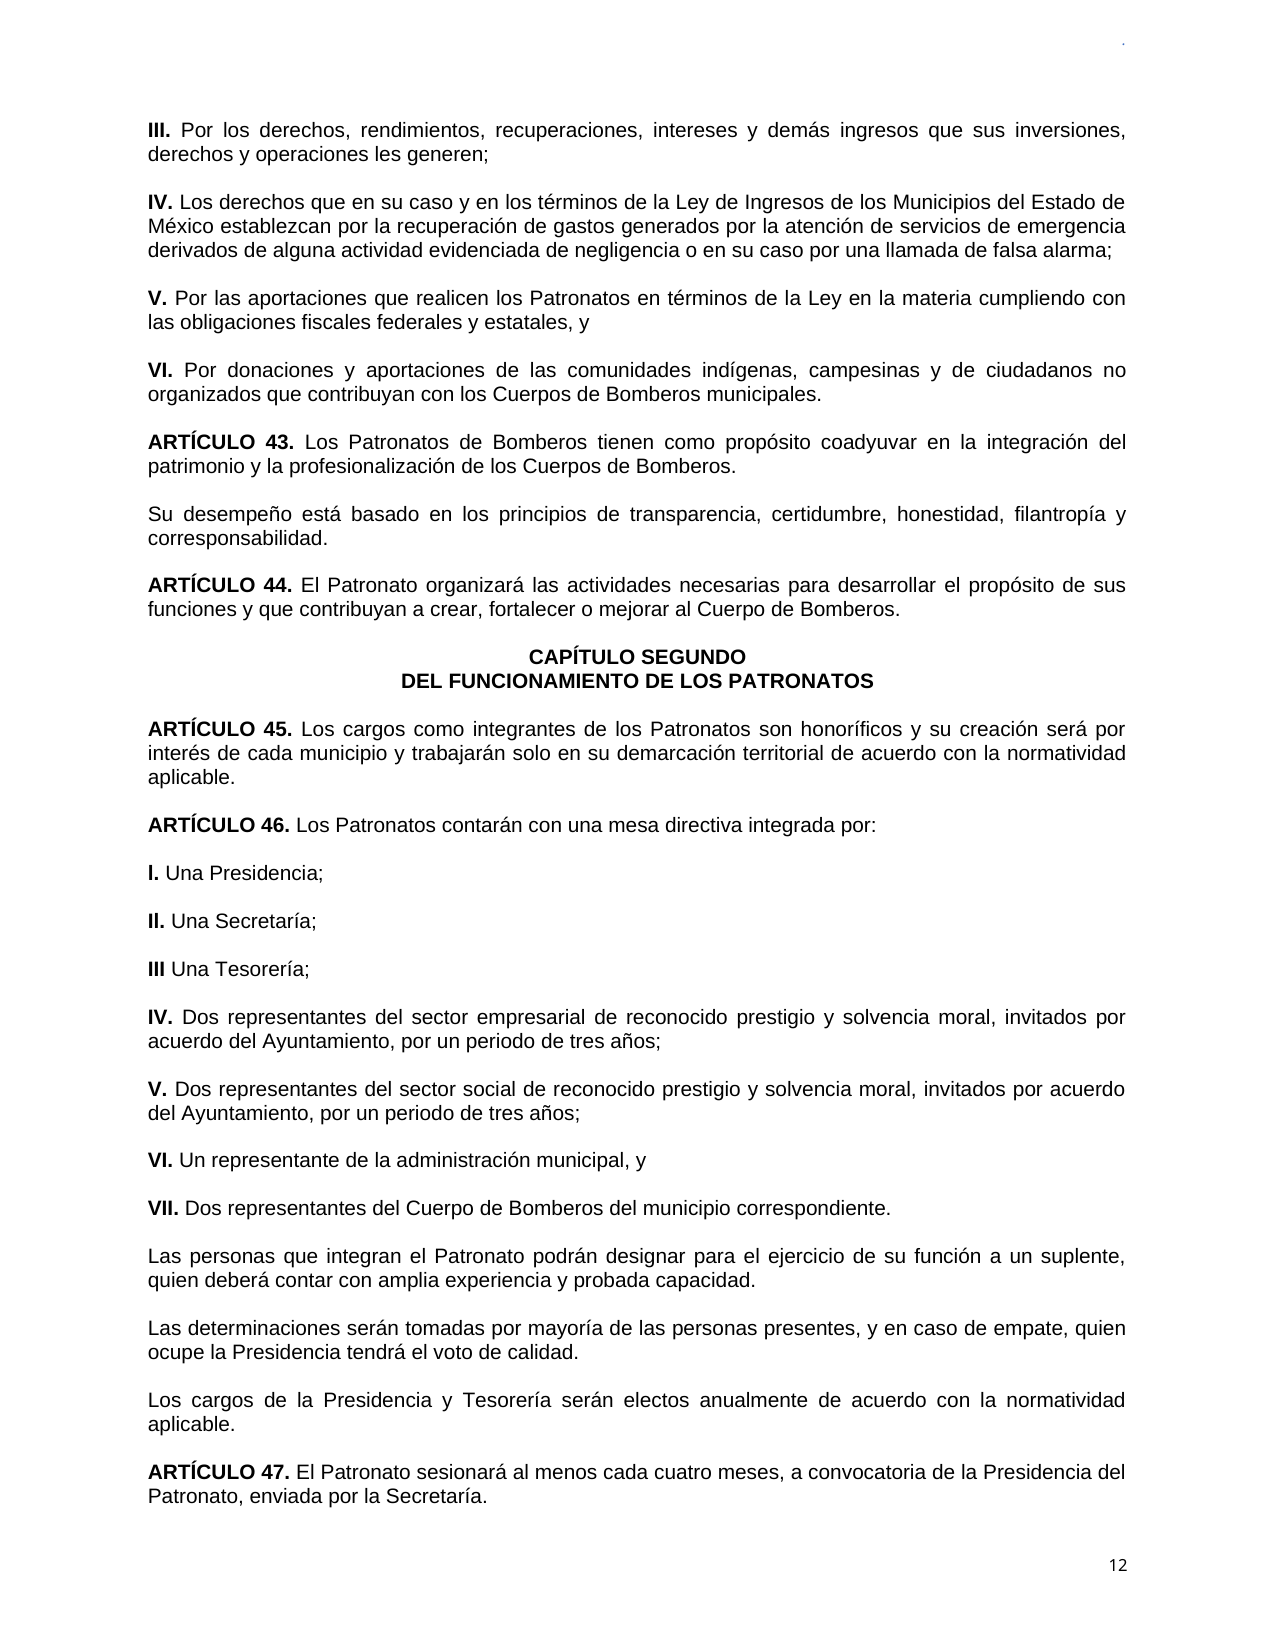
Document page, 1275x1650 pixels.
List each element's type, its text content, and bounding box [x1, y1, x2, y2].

text III Una Tesorería; [148, 957, 1127, 981]
text ARTÍCULO 47. El Patronato sesionará al menos cada cuatro meses, a convocatoria de la Presidencia del Patronato, enviada por la Secretaría. [148, 1460, 1127, 1508]
text Su desempeño está basado en los principios de transparencia, certidumbre, honestidad, filantropía y corresponsabilidad. [148, 501, 1127, 549]
text VII. Dos representantes del Cuerpo de Bomberos del municipio correspondiente. [148, 1196, 1127, 1220]
text ARTÍCULO 46. Los Patronatos contarán con una mesa directiva integrada por: [148, 813, 1127, 837]
text Las determinaciones serán tomadas por mayoría de las personas presentes, y en caso de empate, quien ocupe la Presidencia tendrá el voto de calidad. [148, 1316, 1127, 1364]
text ARTÍCULO 43. Los Patronatos de Bomberos tienen como propósito coadyuvar en la integración del patrimonio y la profesionalización de los Cuerpos de Bomberos. [148, 429, 1127, 477]
text ARTÍCULO 45. Los cargos como integrantes de los Patronatos son honoríficos y su creación será por interés de cada municipio y trabajarán solo en su demarcación territorial de acuerdo con la normatividad aplicable. [148, 717, 1127, 789]
text Il. Una Secretaría; [148, 909, 1127, 933]
text IV. Dos representantes del sector empresarial de reconocido prestigio y solvencia moral, invitados por acuerdo del Ayuntamiento, por un periodo de tres años; [148, 1004, 1127, 1052]
text III. Por los derechos, rendimientos, recuperaciones, intereses y demás ingresos que sus inversiones, derechos y operaciones les generen; [148, 118, 1127, 166]
text V. Por las aportaciones que realicen los Patronatos en términos de la Ley en la materia cumpliendo con las obligaciones fiscales federales y estatales, y [148, 286, 1127, 334]
text VI. Por donaciones y aportaciones de las comunidades indígenas, campesinas y de ciudadanos no organizados que contribuyan con los Cuerpos de Bomberos municipales. [148, 358, 1127, 406]
text DEL FUNCIONAMIENTO DE LOS PATRONATOS [148, 669, 1127, 693]
text IV. Los derechos que en su caso y en los términos de la Ley de Ingresos de los Municipios del Estado de México establezcan por la recuperación de gastos generados por la atención de servicios de emergencia derivados de alguna actividad evidenciada de negligencia o en su caso por una llamada de falsa alarma; [148, 190, 1127, 262]
text V. Dos representantes del sector social de reconocido prestigio y solvencia moral, invitados por acuerdo del Ayuntamiento, por un periodo de tres años; [148, 1076, 1127, 1124]
text Los cargos de la Presidencia y Tesorería serán electos anualmente de acuerdo con la normatividad aplicable. [148, 1388, 1127, 1436]
text Las personas que integran el Patronato podrán designar para el ejercicio de su función a un suplente, quien deberá contar con amplia experiencia y probada capacidad. [148, 1244, 1127, 1292]
text VI. Un representante de la administración municipal, y [148, 1148, 1127, 1172]
text CAPÍTULO SEGUNDO [148, 645, 1127, 669]
text l. Una Presidencia; [148, 861, 1127, 885]
text ARTÍCULO 44. El Patronato organizará las actividades necesarias para desarrollar el propósito de sus funciones y que contribuyan a crear, fortalecer o mejorar al Cuerpo de Bomberos. [148, 573, 1127, 621]
